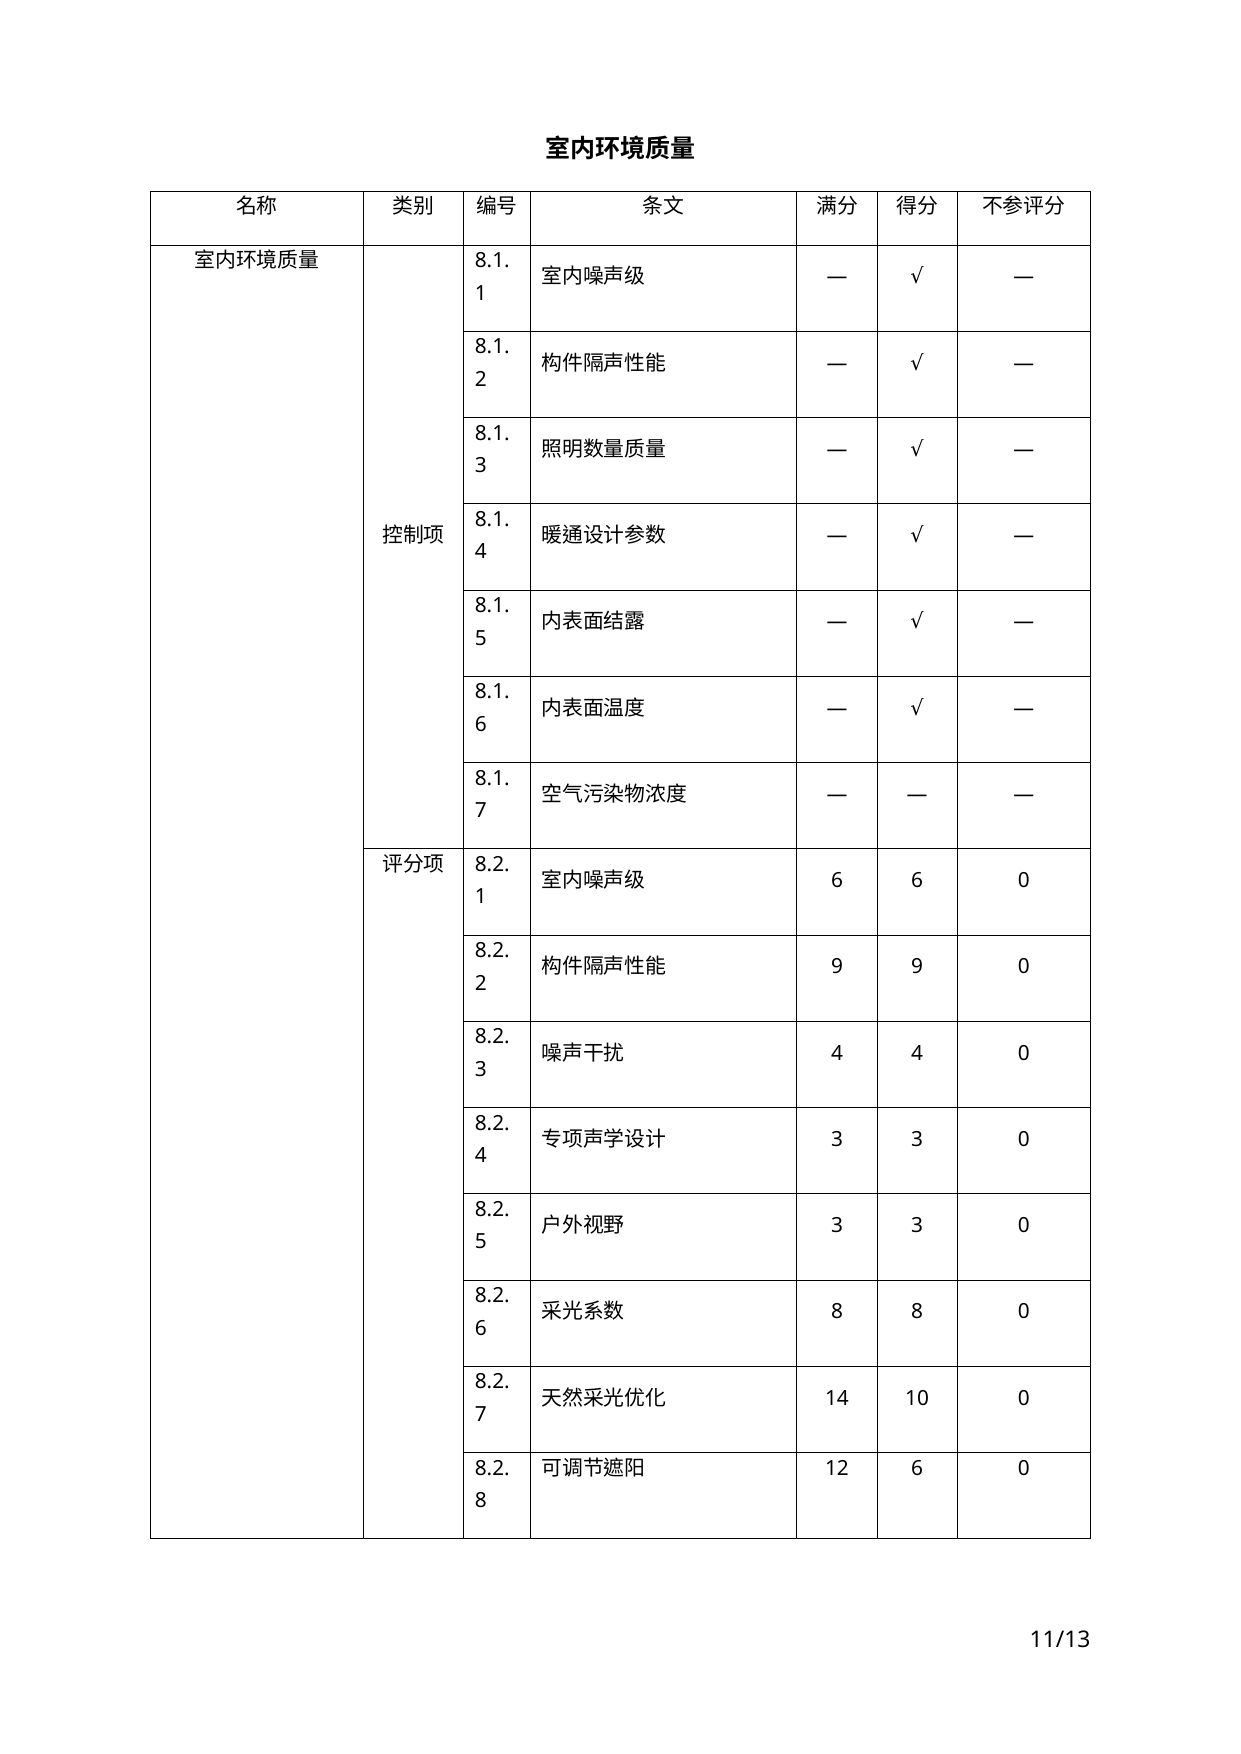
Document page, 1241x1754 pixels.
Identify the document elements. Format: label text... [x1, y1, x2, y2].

table_cell √ [878, 504, 957, 589]
table_cell 评分项 [364, 849, 463, 1538]
table_cell — [797, 246, 877, 331]
table_cell — [797, 677, 877, 762]
table_cell 内表面结露 [531, 591, 796, 676]
table_cell √ [878, 591, 957, 676]
table_cell 8.2.6 [464, 1281, 530, 1366]
table_cell 3 [878, 1194, 957, 1279]
table_cell 0 [958, 849, 1090, 934]
table_cell 14 [797, 1367, 877, 1452]
text 室内环境质量 [150, 131, 1090, 165]
table_cell √ [878, 332, 957, 417]
table_cell — [797, 504, 877, 589]
table_cell √ [878, 418, 957, 503]
table_cell — [797, 763, 877, 848]
table_cell 室内环境质量 [151, 246, 363, 1538]
table_cell 9 [797, 936, 877, 1021]
table_cell 4 [878, 1022, 957, 1107]
table_cell — [958, 677, 1090, 762]
table_cell 内表面温度 [531, 677, 796, 762]
table_cell 0 [958, 1108, 1090, 1193]
table_cell 8.2.4 [464, 1108, 530, 1193]
table_cell 0 [958, 936, 1090, 1021]
table_cell 10 [878, 1367, 957, 1452]
table_header 名称 [151, 192, 363, 244]
table_header 条文 [531, 192, 796, 244]
table_cell — [958, 418, 1090, 503]
table_cell 0 [958, 1022, 1090, 1107]
table_header 类别 [364, 192, 463, 244]
table_cell — [797, 332, 877, 417]
table_cell 采光系数 [531, 1281, 796, 1366]
table_cell 8.1.2 [464, 332, 530, 417]
table_cell 户外视野 [531, 1194, 796, 1279]
table_cell 室内噪声级 [531, 849, 796, 934]
table_cell 噪声干扰 [531, 1022, 796, 1107]
table_cell 8 [878, 1281, 957, 1366]
table_header 得分 [878, 192, 957, 244]
table_cell — [958, 763, 1090, 848]
table_cell 构件隔声性能 [531, 936, 796, 1021]
table_header 不参评分 [958, 192, 1090, 244]
table_cell 8.1.7 [464, 763, 530, 848]
table_cell 8.1.6 [464, 677, 530, 762]
table_cell — [958, 246, 1090, 331]
table_cell 0 [958, 1453, 1090, 1538]
table_cell 室内噪声级 [531, 246, 796, 331]
table_cell 8 [797, 1281, 877, 1366]
table_cell 构件隔声性能 [531, 332, 796, 417]
table_cell 8.2.8 [464, 1453, 530, 1538]
table_cell 9 [878, 936, 957, 1021]
table_cell 12 [797, 1453, 877, 1538]
table_cell 8.2.3 [464, 1022, 530, 1107]
table_cell 0 [958, 1194, 1090, 1279]
table_cell — [958, 591, 1090, 676]
table_cell 暖通设计参数 [531, 504, 796, 589]
table_cell — [958, 504, 1090, 589]
table_cell 8.2.7 [464, 1367, 530, 1452]
table_cell 6 [878, 1453, 957, 1538]
table_cell 专项声学设计 [531, 1108, 796, 1193]
table_cell 6 [797, 849, 877, 934]
table_cell 照明数量质量 [531, 418, 796, 503]
table_cell 8.1.1 [464, 246, 530, 331]
table_cell 0 [958, 1367, 1090, 1452]
table_cell 可调节遮阳 [531, 1453, 796, 1538]
table_header 满分 [797, 192, 877, 244]
table_cell 0 [958, 1281, 1090, 1366]
table_cell 空气污染物浓度 [531, 763, 796, 848]
table_cell 8.2.2 [464, 936, 530, 1021]
table_cell 天然采光优化 [531, 1367, 796, 1452]
table_cell 控制项 [364, 246, 463, 848]
table_cell — [797, 591, 877, 676]
table_cell 8.2.5 [464, 1194, 530, 1279]
table_cell 3 [797, 1194, 877, 1279]
table_header 编号 [464, 192, 530, 244]
table_cell 6 [878, 849, 957, 934]
table_cell 8.1.3 [464, 418, 530, 503]
table_cell 4 [797, 1022, 877, 1107]
table_cell — [958, 332, 1090, 417]
table_cell √ [878, 246, 957, 331]
table_cell — [878, 763, 957, 848]
table_cell 3 [878, 1108, 957, 1193]
table_cell √ [878, 677, 957, 762]
table_cell 8.2.1 [464, 849, 530, 934]
table_cell 3 [797, 1108, 877, 1193]
table_cell 8.1.4 [464, 504, 530, 589]
table_cell — [797, 418, 877, 503]
table_cell 8.1.5 [464, 591, 530, 676]
